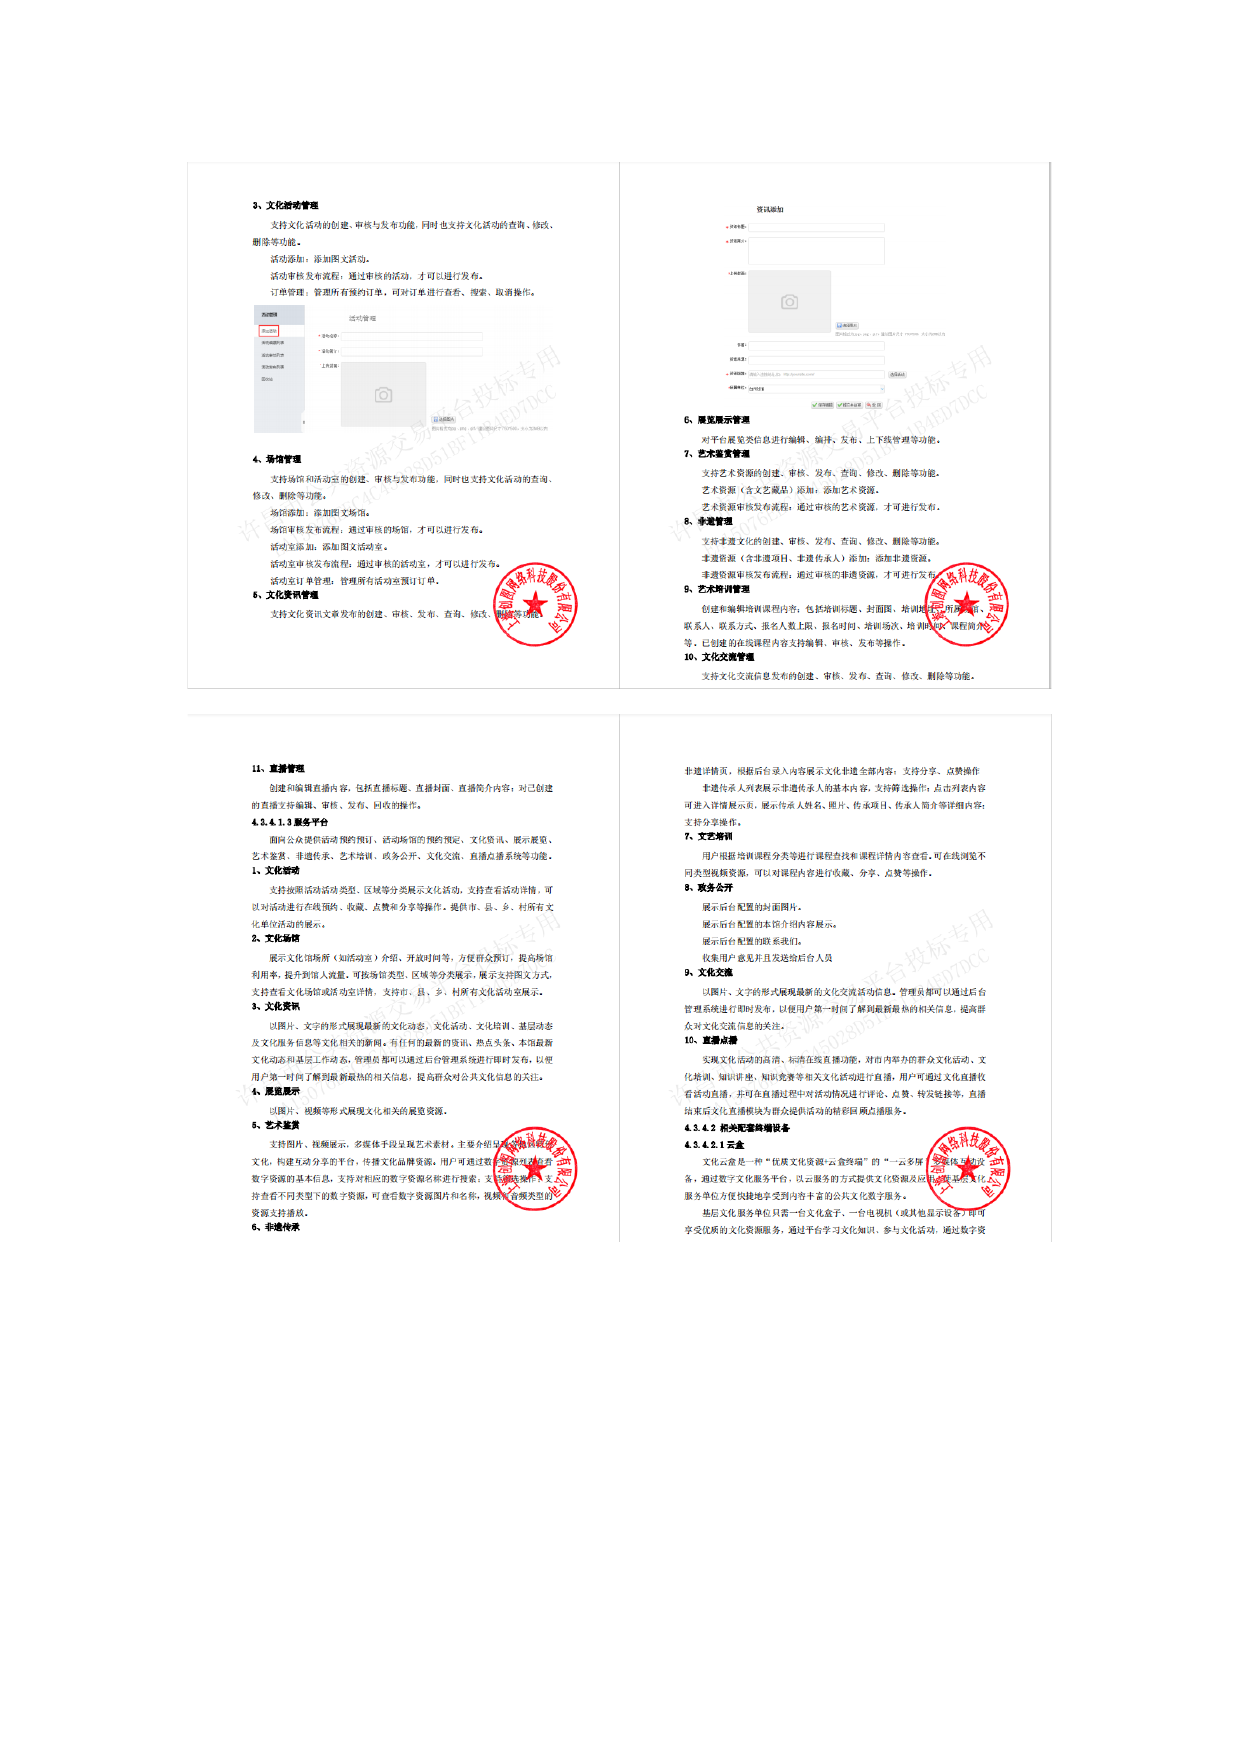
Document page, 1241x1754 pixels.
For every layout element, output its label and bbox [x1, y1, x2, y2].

picture [187, 714, 1052, 1242]
picture [187, 162, 1052, 689]
